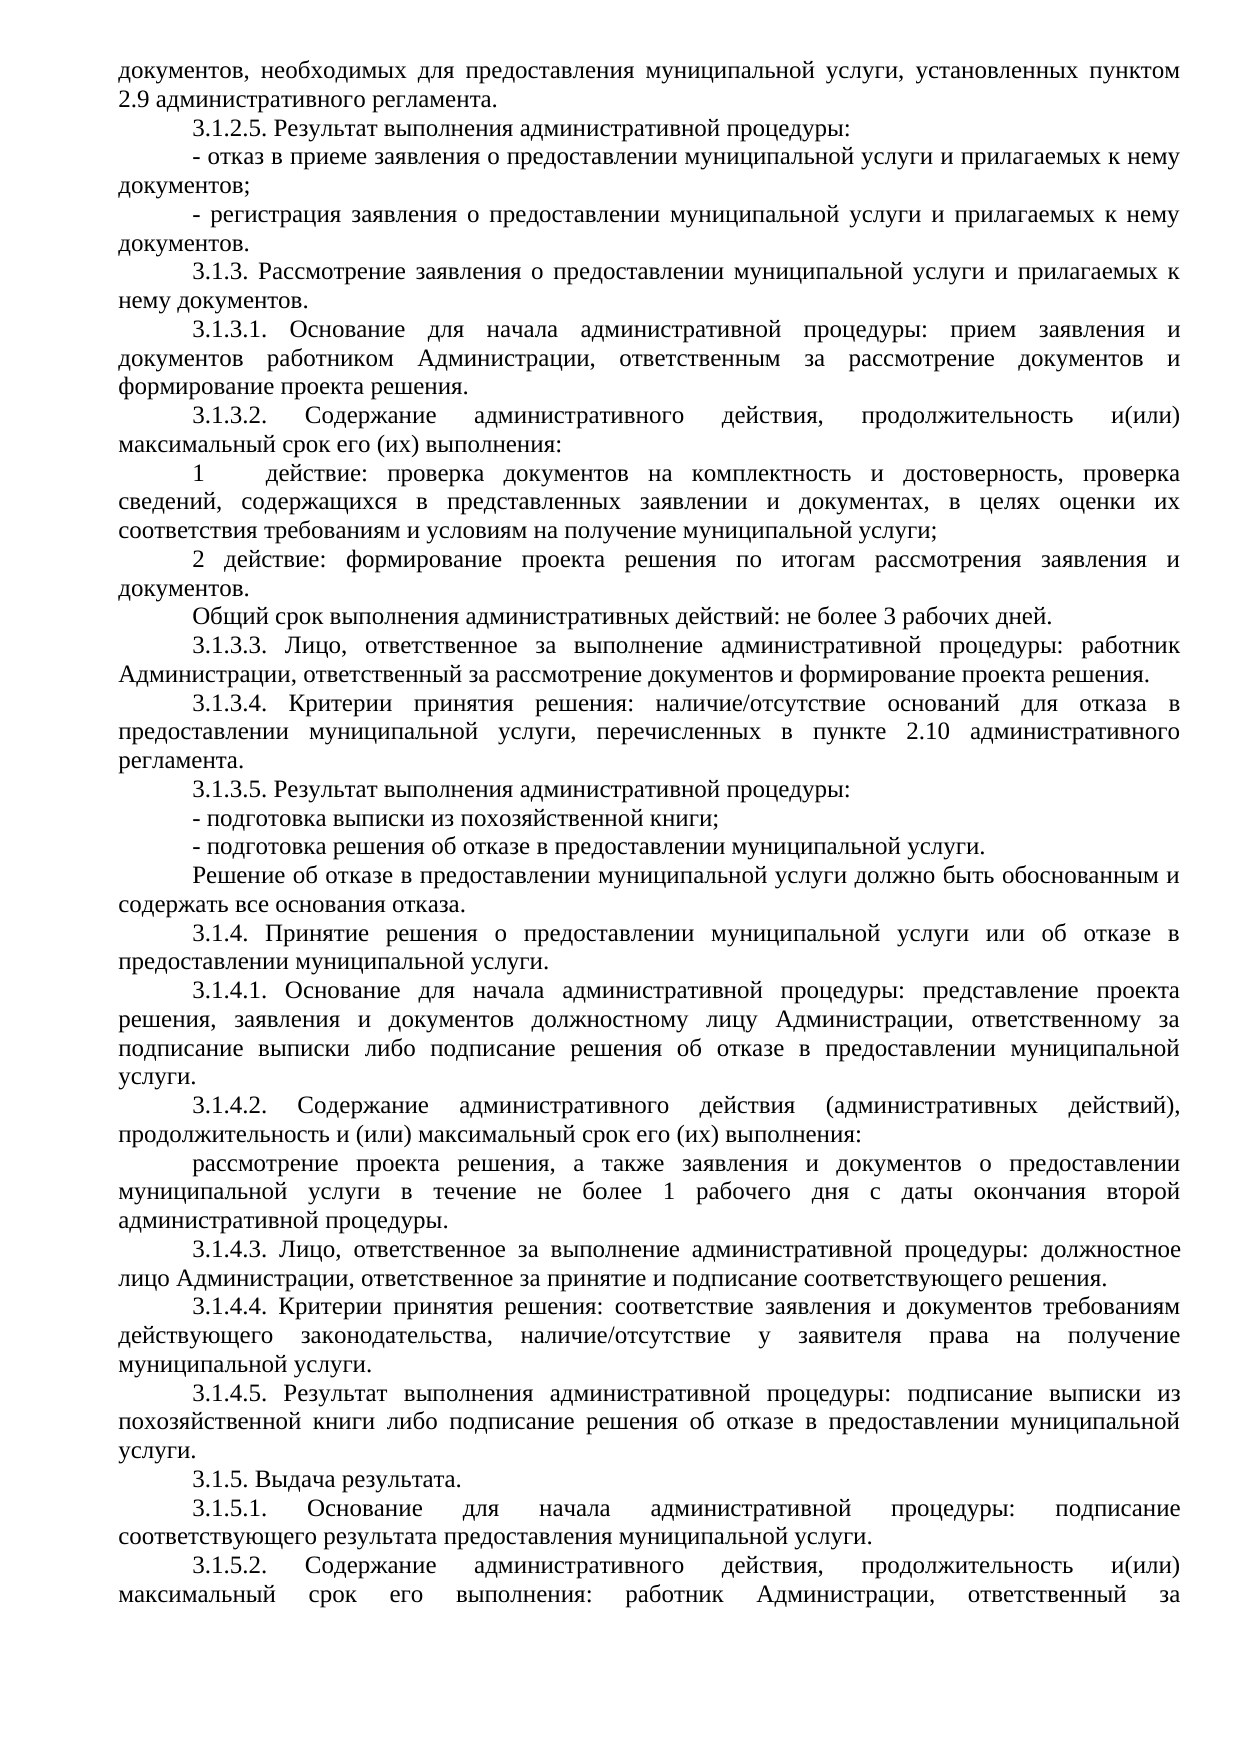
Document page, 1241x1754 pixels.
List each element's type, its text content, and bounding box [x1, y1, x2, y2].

text 3.1.5.1. Основание для начала административной процедуры: подписание соответствующего результата предоставления муниципальной услуги. [118, 1493, 1181, 1550]
text 3.1.4. Принятие решения о предоставлении муниципальной услуги или об отказе в предоставлении муниципальной услуги. [118, 918, 1181, 975]
text 3.1.4.5. Результат выполнения административной процедуры: подписание выписки из похозяйственной книги либо подписание решения об отказе в предоставлении муниципальной услуги. [118, 1378, 1181, 1464]
text 3.1.3. Рассмотрение заявления о предоставлении муниципальной услуги и прилагаемых к нему документов. [118, 256, 1181, 314]
text 3.1.3.4. Критерии принятия решения: наличие/отсутствие оснований для отказа в предоставлении муниципальной услуги, перечисленных в пункте 2.10 административного регламента. [118, 688, 1181, 774]
text 3.1.2.5. Результат выполнения административной процедуры: [118, 113, 1181, 141]
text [118, 55, 1181, 113]
text 2 действие: формирование проекта решения по итогам рассмотрения заявления и документов. [118, 544, 1181, 601]
text 3.1.4.4. Критерии принятия решения: соответствие заявления и документов требованиям действующего законодательства, наличие/отсутствие у заявителя права на получение муниципальной услуги. [118, 1291, 1181, 1378]
text 3.1.4.3. Лицо, ответственное за выполнение административной процедуры: должностное лицо Администрации, ответственное за принятие и подписание соответствующего решения. [118, 1234, 1181, 1291]
text 3.1.3.5. Результат выполнения административной процедуры: [118, 774, 1181, 803]
text Решение об отказе в предоставлении муниципальной услуги должно быть обоснованным и содержать все основания отказа. [118, 860, 1181, 918]
text - регистрация заявления о предоставлении муниципальной услуги и прилагаемых к нему документов. [118, 199, 1181, 256]
text 3.1.4.2. Содержание административного действия (административных действий), продолжительность и (или) максимальный срок его (их) выполнения: [118, 1090, 1181, 1148]
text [118, 1550, 1181, 1608]
text рассмотрение проекта решения, а также заявления и документов о предоставлении муниципальной услуги в течение не более 1 рабочего дня с даты окончания второй административной процедуры. [118, 1148, 1181, 1234]
text 3.1.4.1. Основание для начала административной процедуры: представление проекта решения, заявления и документов должностному лицу Администрации, ответственному за подписание выписки либо подписание решения об отказе в предоставлении муниципальной услуги. [118, 975, 1181, 1090]
text Общий срок выполнения административных действий: не более 3 рабочих дней. [118, 601, 1181, 630]
text - подготовка выписки из похозяйственной книги; [118, 803, 1181, 831]
text 3.1.3.1. Основание для начала административной процедуры: прием заявления и документов работником Администрации, ответственным за рассмотрение документов и формирование проекта решения. [118, 314, 1181, 400]
text 3.1.5. Выдача результата. [118, 1464, 1181, 1493]
text - отказ в приеме заявления о предоставлении муниципальной услуги и прилагаемых к нему документов; [118, 141, 1181, 199]
text - подготовка решения об отказе в предоставлении муниципальной услуги. [118, 831, 1181, 860]
text 3.1.3.3. Лицо, ответственное за выполнение административной процедуры: работник Администрации, ответственный за рассмотрение документов и формирование проекта решения. [118, 630, 1181, 688]
list действие: проверка документов на комплектность и достоверность, проверка сведений, содержащихся в представленных заявлении и документах, в целях оценки их соответствия требованиям и условиям на получение муниципальной услуги; [118, 458, 1181, 544]
text 3.1.3.2. Содержание административного действия, продолжительность и(или) максимальный срок его (их) выполнения: [118, 400, 1181, 458]
